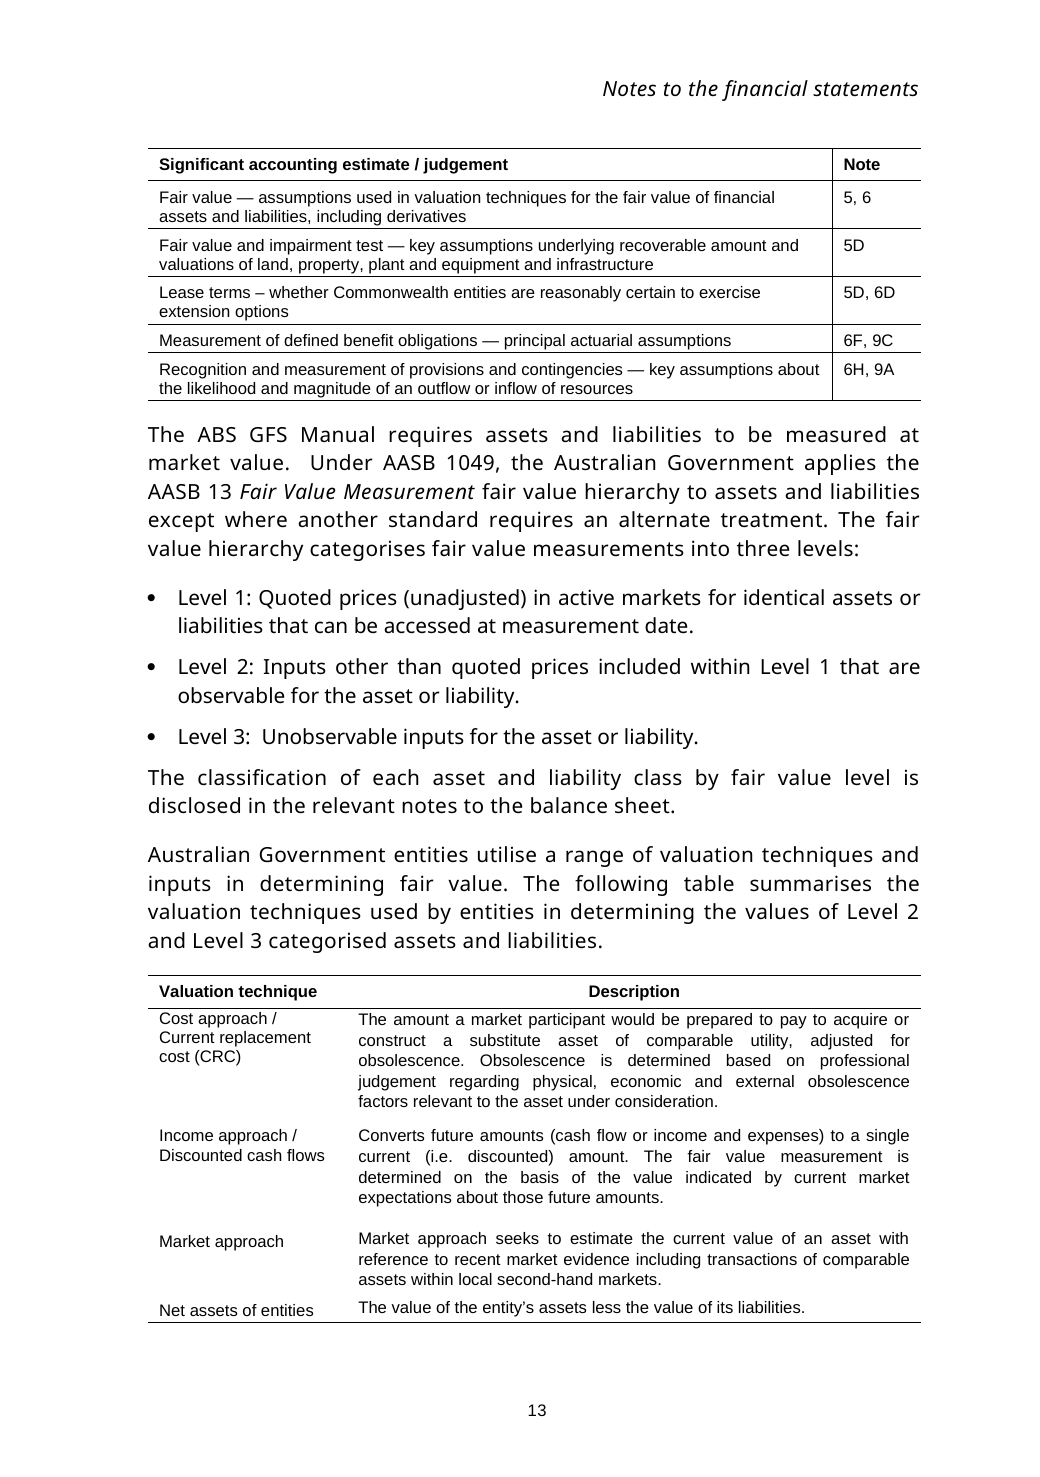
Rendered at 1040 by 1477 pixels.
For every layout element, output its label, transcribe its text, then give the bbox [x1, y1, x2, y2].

table_cell Market approach [148, 1225, 347, 1295]
table_cell The amount a market participant would be prepared to pay to acquire or construct a substitute asset of comparable utility, adjusted for obsolescence. Obsolescence is determined based on professional judgement regarding physical, economic and external obsolescence factors relevant to the asset under consideration. [347, 1009, 921, 1126]
table_cell The value of the entity’s assets less the value of its liabilities. [347, 1295, 921, 1322]
text Australian Government entities utilise a range of valuation techniques and inputs in determining fair value. The following table summarises the valuation techniques used by entities in determining the values of Level 2 and Level 3 categorised assets and liabilities. [148, 840, 921, 954]
table_cell Converts future amounts (cash flow or income and expenses) to a single current (i.e. discounted) amount. The fair value measurement is determined on the basis of the value indicated by current market expectations about those future amounts. [347, 1126, 921, 1225]
table_cell Recognition and measurement of provisions and contingencies — key assumptions about the likelihood and magnitude of an outflow or inflow of resources [148, 353, 832, 400]
table_cell Measurement of defined benefit obligations — principal actuarial assumptions [148, 325, 832, 352]
list Level 3: Unobservable inputs for the asset or liability. [148, 722, 921, 750]
table_cell 5, 6 [833, 181, 921, 228]
list Level 1: Quoted prices (unadjusted) in active markets for identical assets or liabilities that can be accessed at measurement date. [148, 583, 921, 640]
table_cell Market approach seeks to estimate the current value of an asset with reference to recent market evidence including transactions of comparable assets within local second-hand markets. [347, 1225, 921, 1295]
table_cell Income approach / Discounted cash flows [148, 1126, 347, 1225]
table_header Note [833, 149, 921, 180]
table_cell Fair value and impairment test — key assumptions underlying recoverable amount and valuations of land, property, plant and equipment and infrastructure [148, 229, 832, 276]
table_cell Net assets of entities [148, 1295, 347, 1322]
table_cell 5D [833, 229, 921, 276]
table_cell 5D, 6D [833, 277, 921, 323]
table_header Description [347, 976, 921, 1008]
table_cell Lease terms – whether Commonwealth entities are reasonably certain to exercise extension options [148, 277, 832, 323]
table_cell Cost approach / Current replacement cost (CRC) [148, 1009, 347, 1126]
text The ABS GFS Manual requires assets and liabilities to be measured at market value. Under AASB 1049, the Australian Government applies the AASB 13 Fair Value Measurement fair value hierarchy to assets and liabilities except where another standard requires an alternate treatment. The fair value hierarchy categorises fair value measurements into three levels: [148, 420, 921, 562]
table_cell 6F, 9C [833, 325, 921, 352]
table_cell Fair value — assumptions used in valuation techniques for the fair value of financial assets and liabilities, including derivatives [148, 181, 832, 228]
table_cell 6H, 9A [833, 353, 921, 400]
table_header Valuation technique [148, 976, 347, 1008]
list Level 2: Inputs other than quoted prices included within Level 1 that are observable for the asset or liability. [148, 652, 921, 709]
table_header Significant accounting estimate / judgement [148, 149, 832, 180]
text The classification of each asset and liability class by fair value level is disclosed in the relevant notes to the balance sheet. [148, 763, 921, 819]
